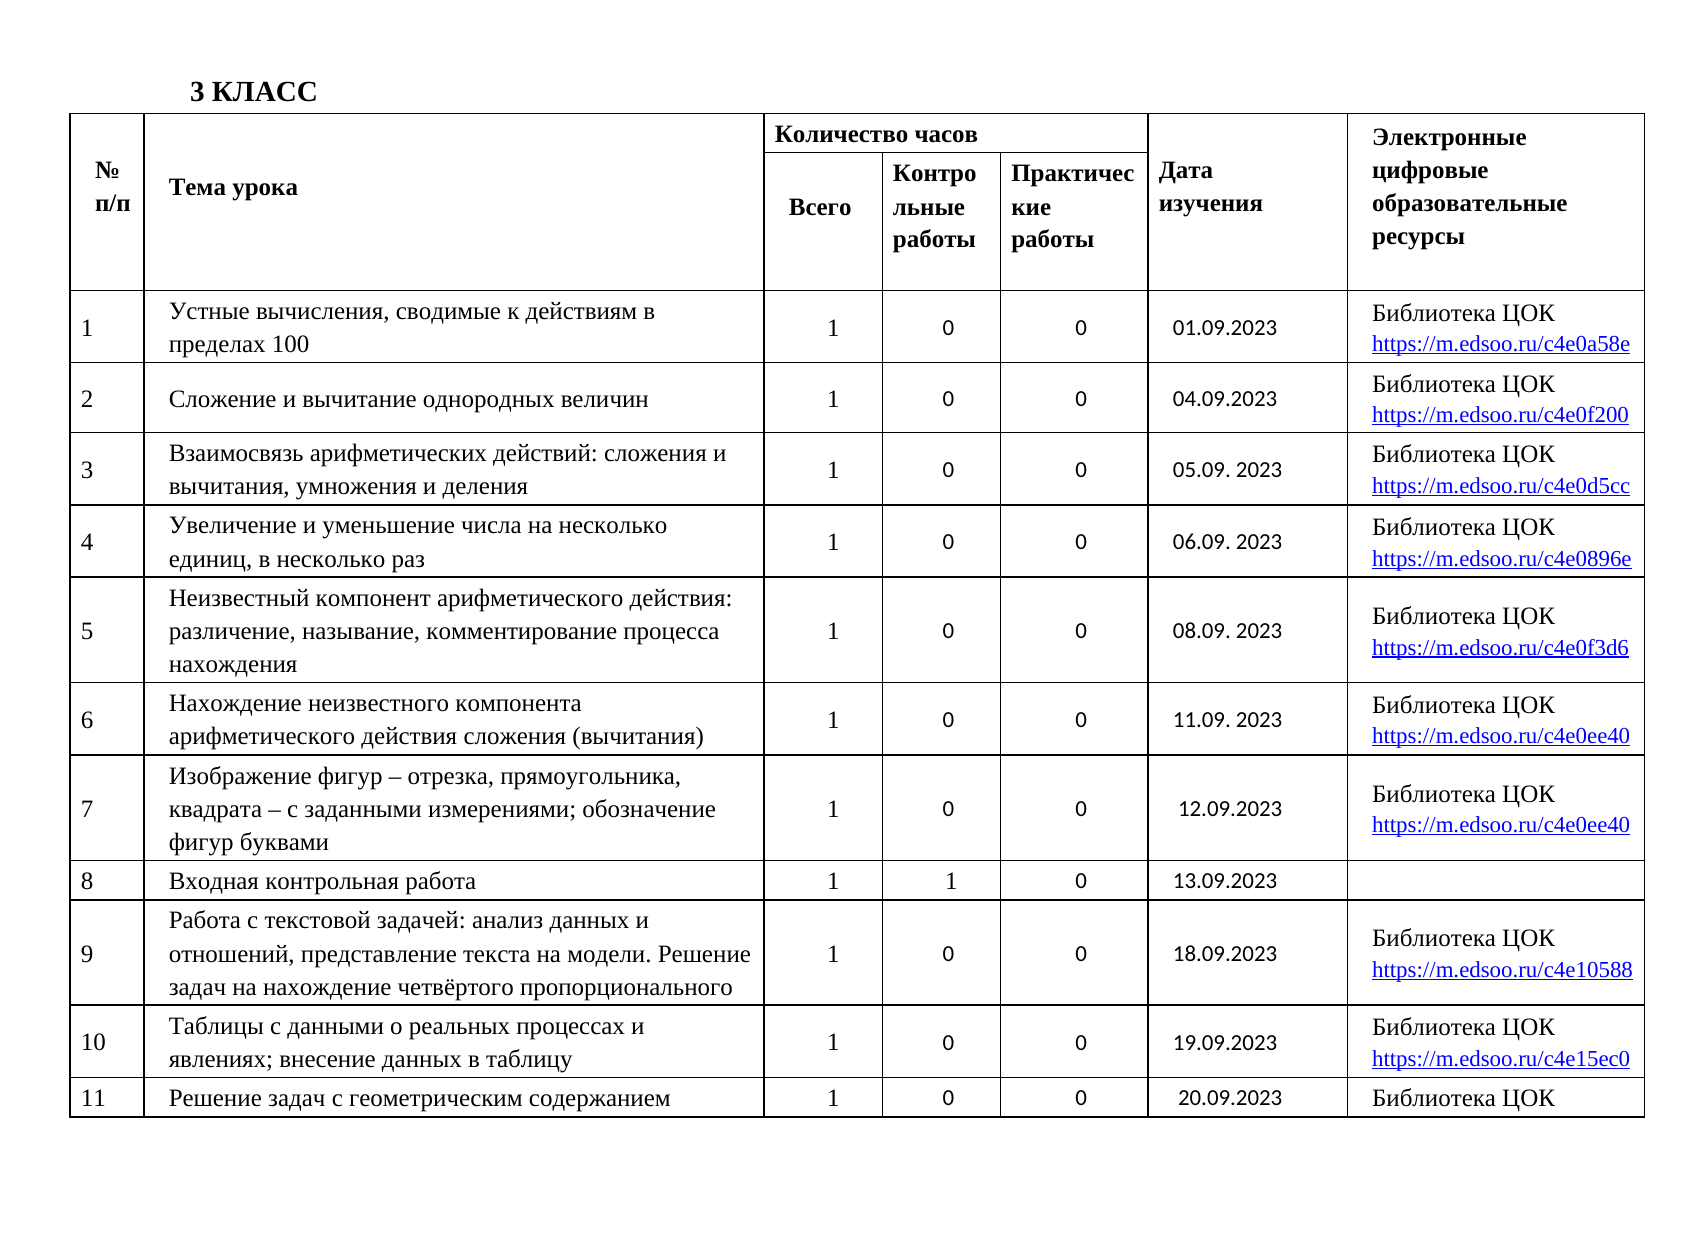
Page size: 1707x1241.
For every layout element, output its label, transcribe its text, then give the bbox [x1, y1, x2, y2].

table_header Электронные цифровые образовательные ресурсы [1348, 114, 1644, 289]
table_cell 19.09.2023 [1149, 1006, 1347, 1077]
table_cell 1 [765, 433, 882, 504]
table_cell 0 [883, 363, 1000, 431]
table_cell 10 [71, 1006, 143, 1077]
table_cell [1348, 1078, 1644, 1116]
table_cell Библиотека ЦОК https://m.edsoo.ru/c4e15ec0 [1348, 1006, 1644, 1077]
table_cell 0 [1001, 433, 1147, 504]
table_cell Библиотека ЦОК https://m.edsoo.ru/c4e0a58e [1348, 291, 1644, 362]
table_cell 0 [1001, 1006, 1147, 1077]
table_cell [145, 1078, 763, 1116]
table_cell 0 [1001, 506, 1147, 576]
table_header Дата изучения [1149, 114, 1347, 289]
table_cell 6 [71, 683, 143, 754]
table_cell 04.09.2023 [1149, 363, 1347, 431]
table_cell 3 [71, 433, 143, 504]
table_cell 1 [765, 901, 882, 1004]
table_cell 0 [1001, 291, 1147, 362]
table_cell Входная контрольная работа [145, 861, 763, 899]
table_cell 1 [883, 861, 1000, 899]
table_cell 05.09. 2023 [1149, 433, 1347, 504]
table_cell Увеличение и уменьшение числа на несколько единиц, в несколько раз [145, 506, 763, 576]
table_cell 0 [1001, 861, 1147, 899]
table_cell 08.09. 2023 [1149, 578, 1347, 682]
table_cell 1 [765, 1006, 882, 1077]
text 3 КЛАСС [190, 74, 1618, 107]
table_cell 01.09.2023 [1149, 291, 1347, 362]
table_cell [1348, 861, 1644, 899]
table_cell 1 [71, 291, 143, 362]
table_cell 8 [71, 861, 143, 899]
table_cell 0 [883, 291, 1000, 362]
table_cell Нахождение неизвестного компонента арифметического действия сложения (вычитания) [145, 683, 763, 754]
table_cell 1 [765, 1078, 882, 1116]
table_cell Устные вычисления, сводимые к действиям в пределах 100 [145, 291, 763, 362]
table_cell Изображение фигур – отрезка, прямоугольника, квадрата – с заданными измерениями; обозначение фигур буквами [145, 756, 763, 859]
table_cell Контрольные работы [883, 153, 1000, 289]
table_cell 0 [883, 506, 1000, 576]
table_cell 18.09.2023 [1149, 901, 1347, 1004]
table_cell 1 [765, 756, 882, 859]
table_cell Библиотека ЦОК https://m.edsoo.ru/c4e0f3d6 [1348, 578, 1644, 682]
table_cell 0 [1001, 683, 1147, 754]
table_cell Сложение и вычитание однородных величин [145, 363, 763, 431]
table_cell 9 [71, 901, 143, 1004]
table_cell Практические работы [1001, 153, 1147, 289]
table_cell 1 [765, 578, 882, 682]
table_cell 2 [71, 363, 143, 431]
table_cell 7 [71, 756, 143, 859]
table_cell 0 [1001, 901, 1147, 1004]
table_header Количество часов [765, 114, 1147, 152]
table_cell Библиотека ЦОК https://m.edsoo.ru/c4e0d5cc [1348, 433, 1644, 504]
table_cell 0 [883, 1078, 1000, 1116]
table_cell Библиотека ЦОК https://m.edsoo.ru/c4e0896e [1348, 506, 1644, 576]
table_cell 1 [765, 861, 882, 899]
table_cell 0 [1001, 1078, 1147, 1116]
table_cell 06.09. 2023 [1149, 506, 1347, 576]
table_cell 0 [883, 683, 1000, 754]
table_cell Неизвестный компонент арифметического действия: различение, называние, комментирование процесса нахождения [145, 578, 763, 682]
table_cell 0 [883, 756, 1000, 859]
table_cell 0 [883, 1006, 1000, 1077]
table_cell Всего [765, 153, 882, 289]
table_cell Работа с текстовой задачей: анализ данных и отношений, представление текста на модели. Решение задач на нахождение четвёртого пропорционального [145, 901, 763, 1004]
table_cell 1 [765, 363, 882, 431]
table_cell 0 [1001, 578, 1147, 682]
table_cell 4 [71, 506, 143, 576]
table_cell 13.09.2023 [1149, 861, 1347, 899]
table_cell 20.09.2023 [1149, 1078, 1347, 1116]
table_cell Библиотека ЦОК https://m.edsoo.ru/c4e0ee40 [1348, 756, 1644, 859]
table_cell 11 [71, 1078, 143, 1116]
table_header № п/п [71, 114, 143, 289]
table_cell 0 [883, 901, 1000, 1004]
table_header Тема урока [145, 114, 763, 289]
table_cell 1 [765, 506, 882, 576]
table_cell 1 [765, 683, 882, 754]
table_cell 11.09. 2023 [1149, 683, 1347, 754]
table_cell 12.09.2023 [1149, 756, 1347, 859]
table_cell Взаимосвязь арифметических действий: сложения и вычитания, умножения и деления [145, 433, 763, 504]
table_cell 0 [1001, 363, 1147, 431]
table_cell 0 [1001, 756, 1147, 859]
table_cell 5 [71, 578, 143, 682]
table_cell 0 [883, 433, 1000, 504]
table_cell 1 [765, 291, 882, 362]
table_cell Таблицы с данными о реальных процессах и явлениях; внесение данных в таблицу [145, 1006, 763, 1077]
table_cell 0 [883, 578, 1000, 682]
table_cell Библиотека ЦОК https://m.edsoo.ru/c4e10588 [1348, 901, 1644, 1004]
table_cell Библиотека ЦОК https://m.edsoo.ru/c4e0f200 [1348, 363, 1644, 431]
table_cell Библиотека ЦОК https://m.edsoo.ru/c4e0ee40 [1348, 683, 1644, 754]
